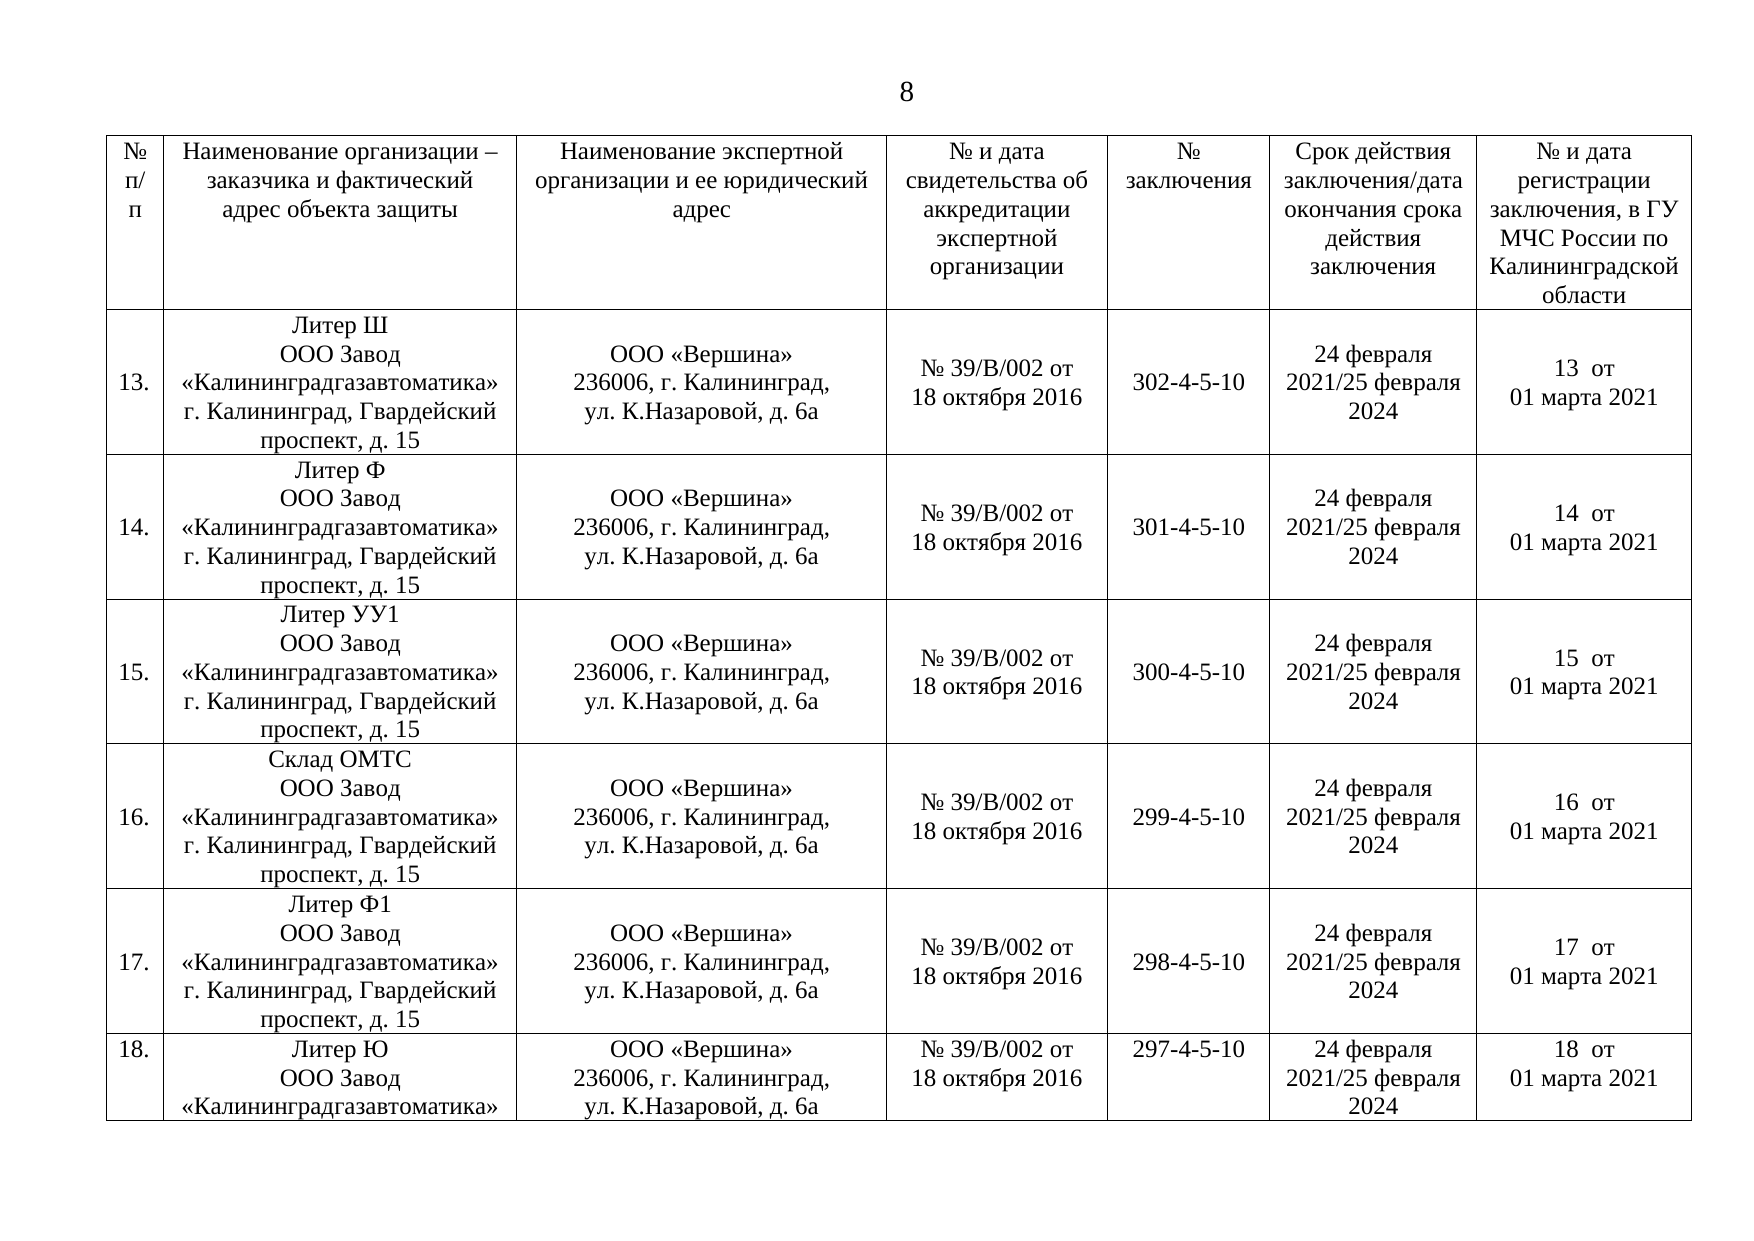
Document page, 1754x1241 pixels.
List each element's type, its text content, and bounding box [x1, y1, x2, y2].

table_cell 24 февраля 2021/25 февраля 2024 [1270, 1034, 1476, 1120]
table_cell 18. [107, 1034, 163, 1120]
table_cell ООО «Вершина» 236006, г. Калининград, ул. К.Назаровой, д. 6а [517, 455, 886, 598]
table_header № и дата свидетельства об аккредитации экспертной организации [887, 136, 1107, 309]
table_cell 17. [107, 889, 163, 1033]
table_cell 24 февраля 2021/25 февраля 2024 [1270, 310, 1476, 454]
table_cell 24 февраля 2021/25 февраля 2024 [1270, 455, 1476, 598]
table_cell 302-4-5-10 [1108, 310, 1269, 454]
table_cell ООО «Вершина» 236006, г. Калининград, ул. К.Назаровой, д. 6а [517, 889, 886, 1033]
table_cell 299-4-5-10 [1108, 744, 1269, 888]
table_header Срок действия заключения/дата окончания срока действия заключения [1270, 136, 1476, 309]
table_header Наименование экспертной организации и ее юридический адрес [517, 136, 886, 309]
table_cell Литер УУ1 ООО Завод «Калининградгазавтоматика» г. Калининград, Гвардейский проспект, д. 15 [164, 600, 516, 743]
table_cell 13 от 01 марта 2021 [1477, 310, 1691, 454]
table_cell № 39/В/002 от 18 октября 2016 [887, 455, 1107, 598]
table_header № заключения [1108, 136, 1269, 309]
table_cell Литер Ш ООО Завод «Калининградгазавтоматика» г. Калининград, Гвардейский проспект, д. 15 [164, 310, 516, 454]
table_cell 298-4-5-10 [1108, 889, 1269, 1033]
table_cell Литер Ю ООО Завод «Калининградгазавтоматика» г. Калининград, Гвардейский проспект, д. 15 [164, 1034, 516, 1120]
table_cell ООО «Вершина» 236006, г. Калининград, ул. К.Назаровой, д. 6а [517, 600, 886, 743]
table_cell Литер Ф1 ООО Завод «Калининградгазавтоматика» г. Калининград, Гвардейский проспект, д. 15 [164, 889, 516, 1033]
table_cell 13. [107, 310, 163, 454]
table_cell 15. [107, 600, 163, 743]
table_cell ООО «Вершина» 236006, г. Калининград, ул. К.Назаровой, д. 6а [517, 310, 886, 454]
table_cell 297-4-5-10 [1108, 1034, 1269, 1120]
table_cell № 39/В/002 от 18 октября 2016 [887, 310, 1107, 454]
table_cell № 39/В/002 от 18 октября 2016 [887, 889, 1107, 1033]
table_cell 300-4-5-10 [1108, 600, 1269, 743]
table_cell 15 от 01 марта 2021 [1477, 600, 1691, 743]
table_cell 24 февраля 2021/25 февраля 2024 [1270, 744, 1476, 888]
table_cell 16. [107, 744, 163, 888]
table_cell № 39/В/002 от 18 октября 2016 [887, 744, 1107, 888]
table_cell 14. [107, 455, 163, 598]
table_header № п/п [107, 136, 163, 309]
table_cell Склад ОМТС ООО Завод «Калининградгазавтоматика» г. Калининград, Гвардейский проспект, д. 15 [164, 744, 516, 888]
table_cell № 39/В/002 от 18 октября 2016 [887, 600, 1107, 743]
table_cell 14 от 01 марта 2021 [1477, 455, 1691, 598]
table_cell 301-4-5-10 [1108, 455, 1269, 598]
table_cell № 39/В/002 от 18 октября 2016 [887, 1034, 1107, 1120]
table_cell 24 февраля 2021/25 февраля 2024 [1270, 600, 1476, 743]
table_header Наименование организации – заказчика и фактический адрес объекта защиты [164, 136, 516, 309]
table_header № и дата регистрации заключения, в ГУ МЧС России по Калининградской области [1477, 136, 1691, 309]
table_cell 17 от 01 марта 2021 [1477, 889, 1691, 1033]
table_cell 18 от 01 марта 2021 [1477, 1034, 1691, 1120]
table_cell ООО «Вершина» 236006, г. Калининград, ул. К.Назаровой, д. 6а [517, 744, 886, 888]
table_cell ООО «Вершина» 236006, г. Калининград, ул. К.Назаровой, д. 6а [517, 1034, 886, 1120]
table_cell Литер Ф ООО Завод «Калининградгазавтоматика» г. Калининград, Гвардейский проспект, д. 15 [164, 455, 516, 598]
table_cell 16 от 01 марта 2021 [1477, 744, 1691, 888]
table_cell 24 февраля 2021/25 февраля 2024 [1270, 889, 1476, 1033]
